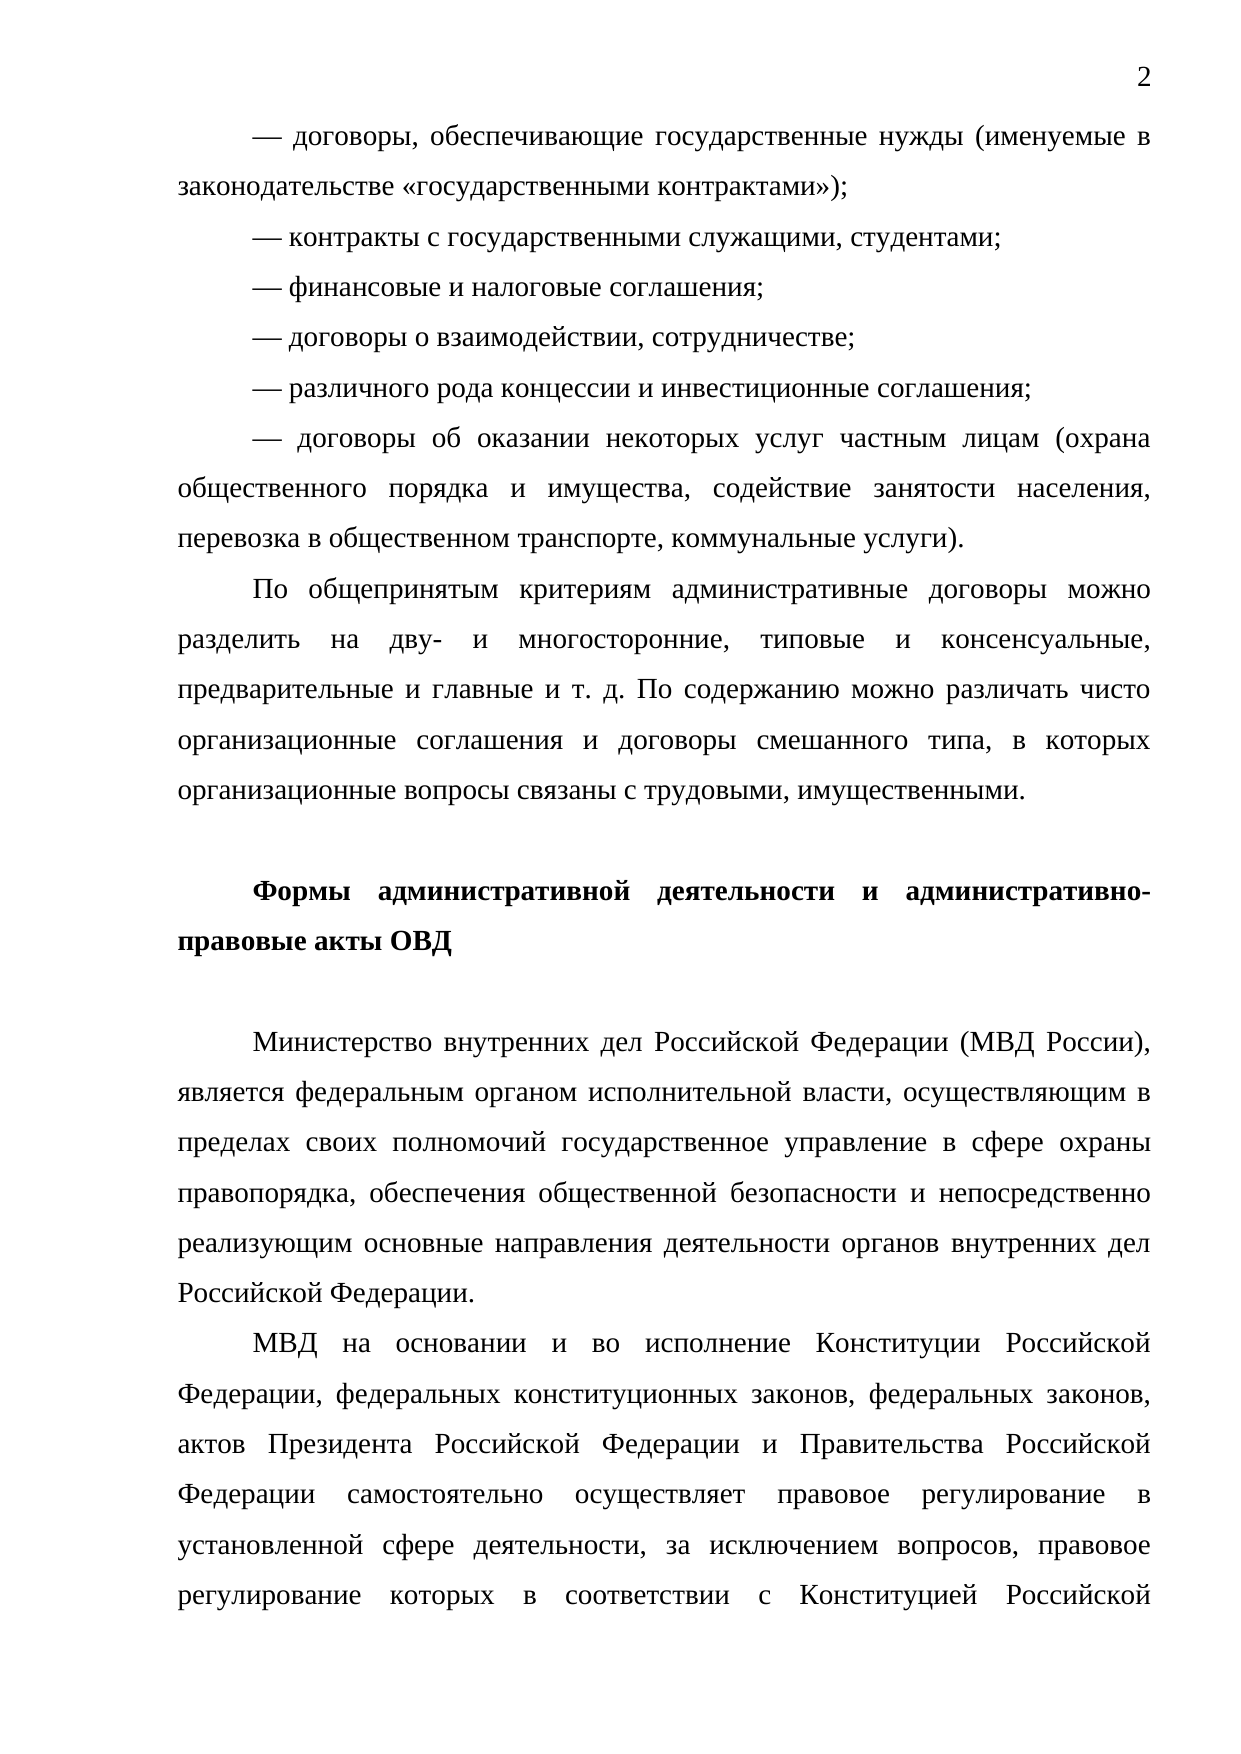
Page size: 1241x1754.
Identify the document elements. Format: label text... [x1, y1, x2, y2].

text — различного рода концессии и инвестиционные соглашения; [177, 370, 1152, 403]
text — договоры, обеспечивающие государственные нужды (именуемые в законодательстве «государственными контрактами»); [177, 118, 1152, 202]
text — договоры об оказании некоторых услуг частным лицам (охрана общественного порядка и имущества, содействие занятости населения, перевозка в общественном транспорте, коммунальные услуги). [177, 420, 1152, 554]
text — контракты с государственными служащими, студентами; [177, 219, 1152, 252]
text — финансовые и налоговые соглашения; [177, 269, 1152, 303]
text — договоры о взаимодействии, сотрудничестве; [177, 319, 1152, 353]
text Формы административной деятельности и административно-правовые акты ОВД [177, 873, 1152, 957]
text По общепринятым критериям административные договоры можно разделить на дву- и многосторонние, типовые и консенсуальные, предварительные и главные и т. д. По содержанию можно различать чисто организационные соглашения и договоры смешанного типа, в которых организационные вопросы связаны с трудовыми, имущественными. [177, 571, 1152, 806]
text Министерство внутренних дел Российской Федерации (МВД России), является федеральным органом исполнительной власти, осуществляющим в пределах своих полномочий государственное управление в сфере охраны правопорядка, обеспечения общественной безопасности и непосредственно реализующим основные направления деятельности органов внутренних дел Российской Федерации. [177, 1024, 1152, 1309]
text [177, 1326, 1152, 1611]
